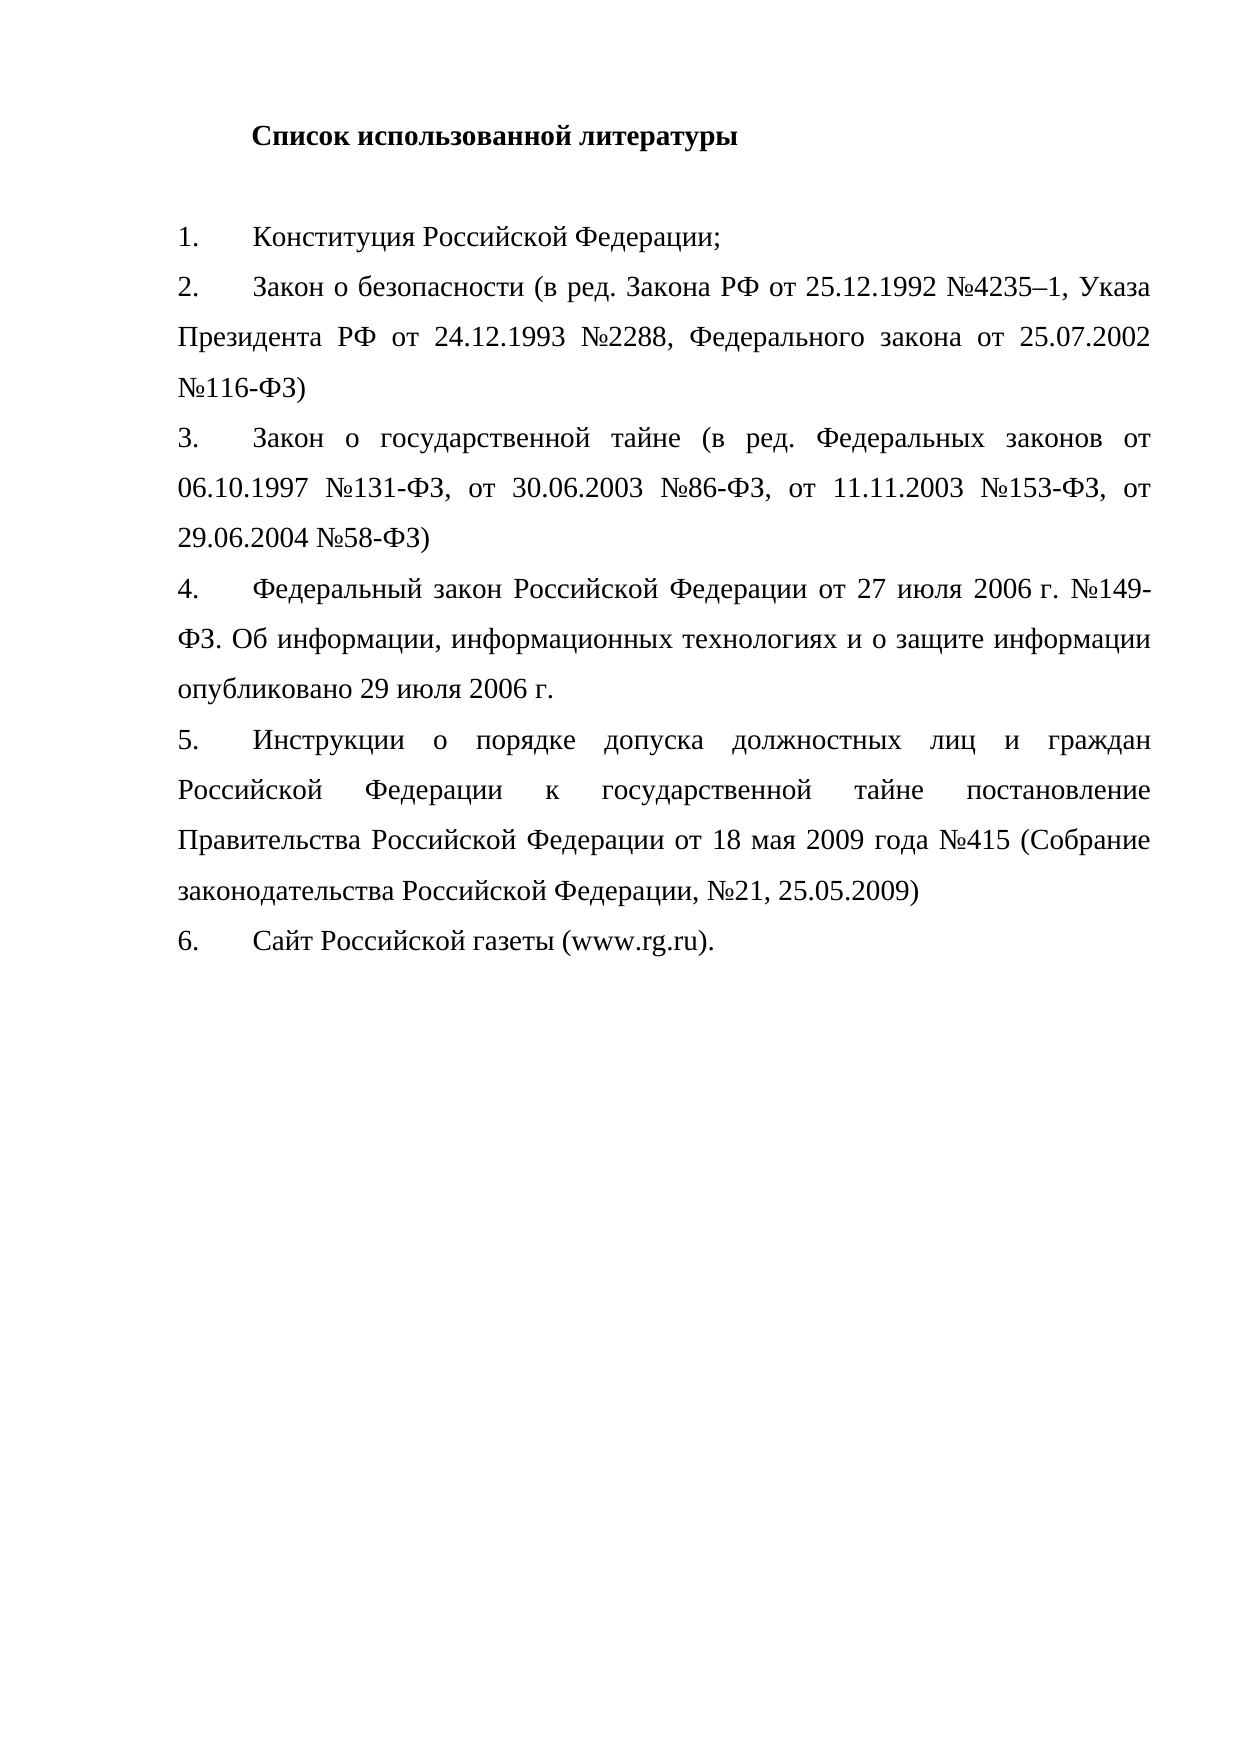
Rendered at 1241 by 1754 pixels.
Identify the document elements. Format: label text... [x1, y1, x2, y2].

list Инструкции о порядке допуска должностных лиц и граждан Российской Федерации к государственной тайне постановление Правительства Российской Федерации от 18 мая 2009 года №415 (Собрание законодательства Российской Федерации, №21, 25.05.2009) [177, 722, 1152, 906]
list Закон о безопасности (в ред. Закона РФ от 25.12.1992 №4235–1, Указа Президента РФ от 24.12.1993 №2288, Федерального закона от 25.07.2002 №116-ФЗ) [177, 269, 1152, 403]
list Федеральный закон Российской Федерации от 27 июля 2006 г. №149-ФЗ. Об информации, информационных технологиях и о защите информации опубликовано 29 июля 2006 г. [177, 571, 1152, 705]
list Сайт Российской газеты (www.rg.ru). [177, 923, 1152, 957]
text Список использованной литературы [177, 118, 1152, 152]
list Закон о государственной тайне (в ред. Федеральных законов от 06.10.1997 №131-ФЗ, от 30.06.2003 №86-ФЗ, от 11.11.2003 №153-ФЗ, от 29.06.2004 №58-ФЗ) [177, 420, 1152, 554]
list Конституция Российской Федерации; [177, 219, 1152, 252]
